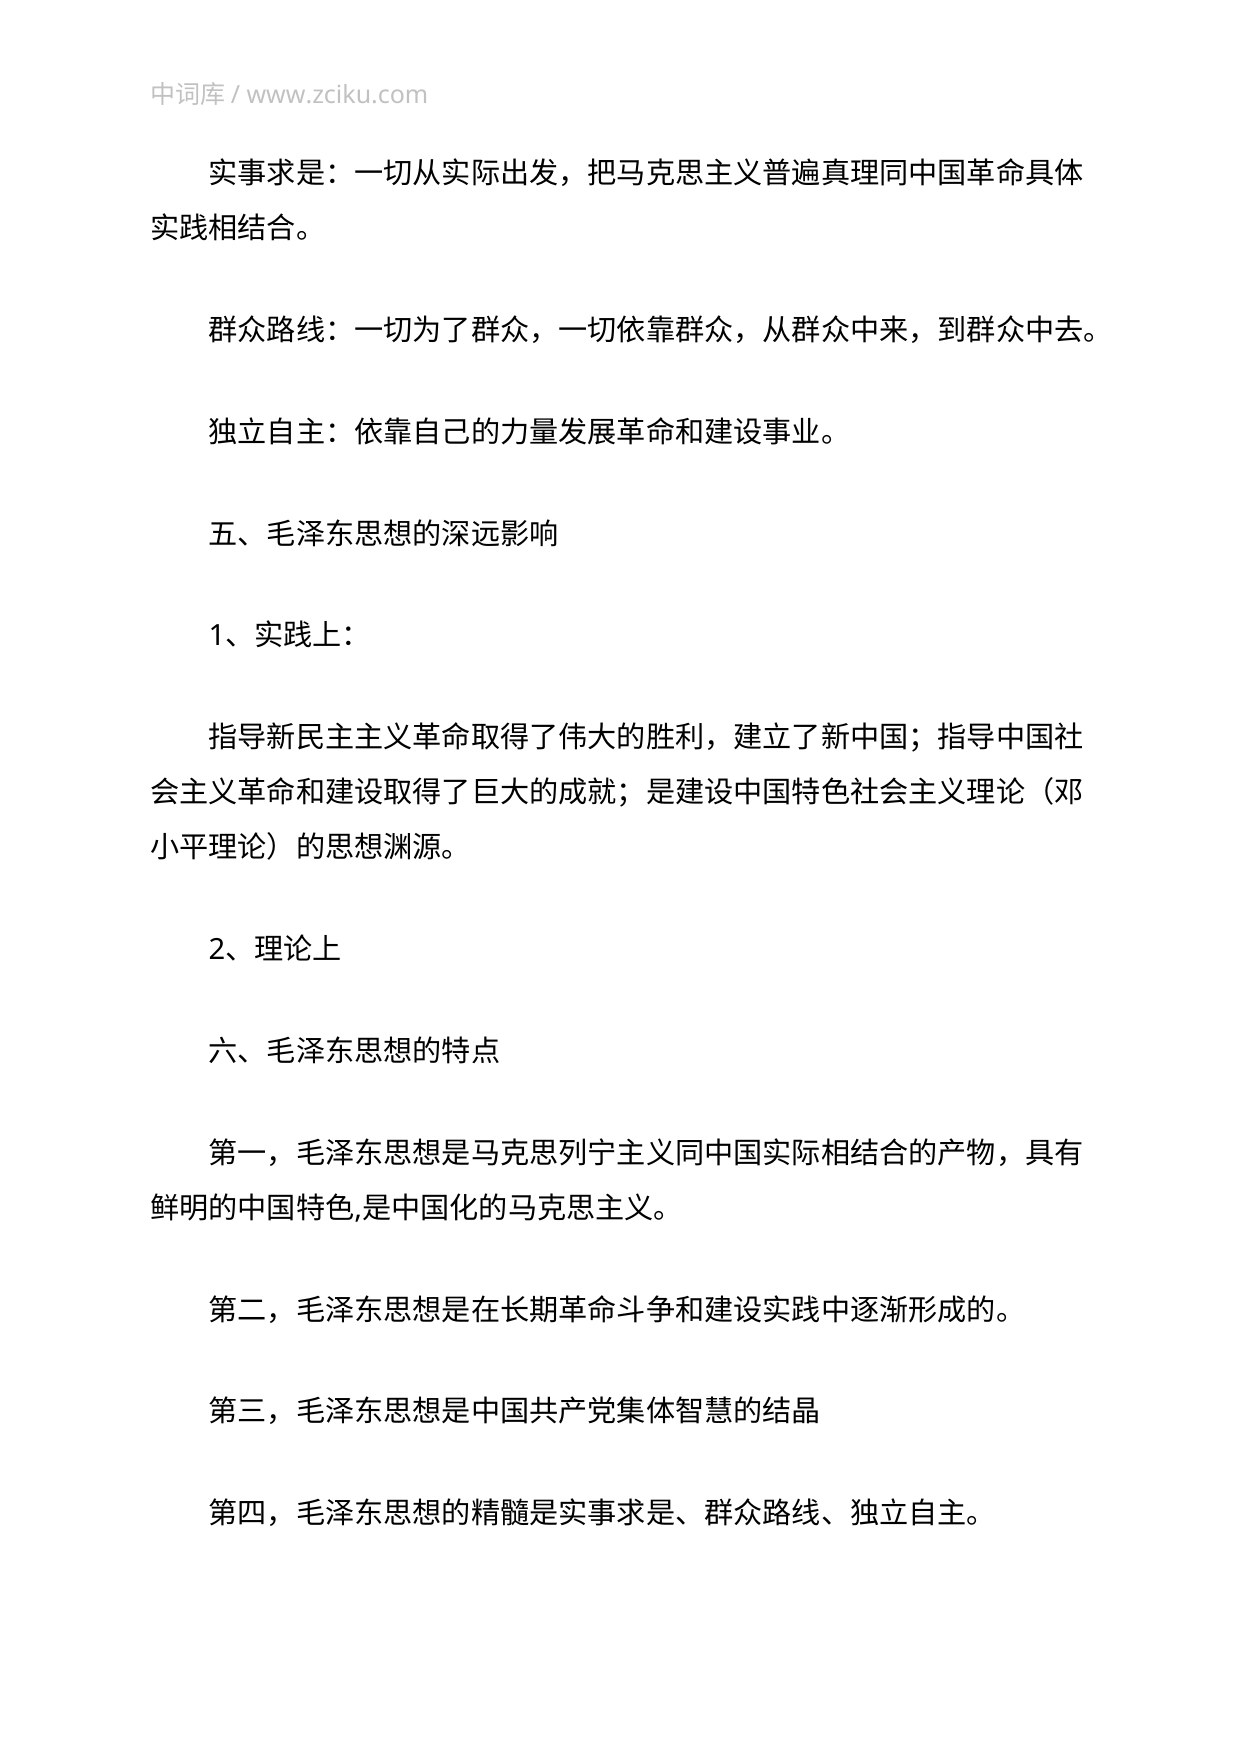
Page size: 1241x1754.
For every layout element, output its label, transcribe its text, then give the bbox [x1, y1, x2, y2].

text 实事求是：一切从实际出发，把马克思主义普遍真理同中国革命具体实践相结合。 [150, 150, 1090, 247]
text 群众路线：一切为了群众，一切依靠群众，从群众中来，到群众中去。 [150, 307, 1090, 349]
text 2、理论上 [150, 926, 1090, 968]
text 六、毛泽东思想的特点 [150, 1027, 1090, 1070]
text 第四，毛泽东思想的精髓是实事求是、群众路线、独立自主。 [150, 1490, 1090, 1532]
text 指导新民主主义革命取得了伟大的胜利，建立了新中国；指导中国社会主义革命和建设取得了巨大的成就；是建设中国特色社会主义理论（邓小平理论）的思想渊源。 [150, 714, 1090, 866]
text 1、实践上： [150, 612, 1090, 654]
text 第二，毛泽东思想是在长期革命斗争和建设实践中逐渐形成的。 [150, 1286, 1090, 1328]
text 第一，毛泽东思想是马克思列宁主义同中国实际相结合的产物，具有鲜明的中国特色,是中国化的马克思主义。 [150, 1129, 1090, 1227]
text 独立自主：依靠自己的力量发展革命和建设事业。 [150, 408, 1090, 451]
text 第三，毛泽东思想是中国共产党集体智慧的结晶 [150, 1388, 1090, 1430]
text 五、毛泽东思想的深远影响 [150, 510, 1090, 552]
